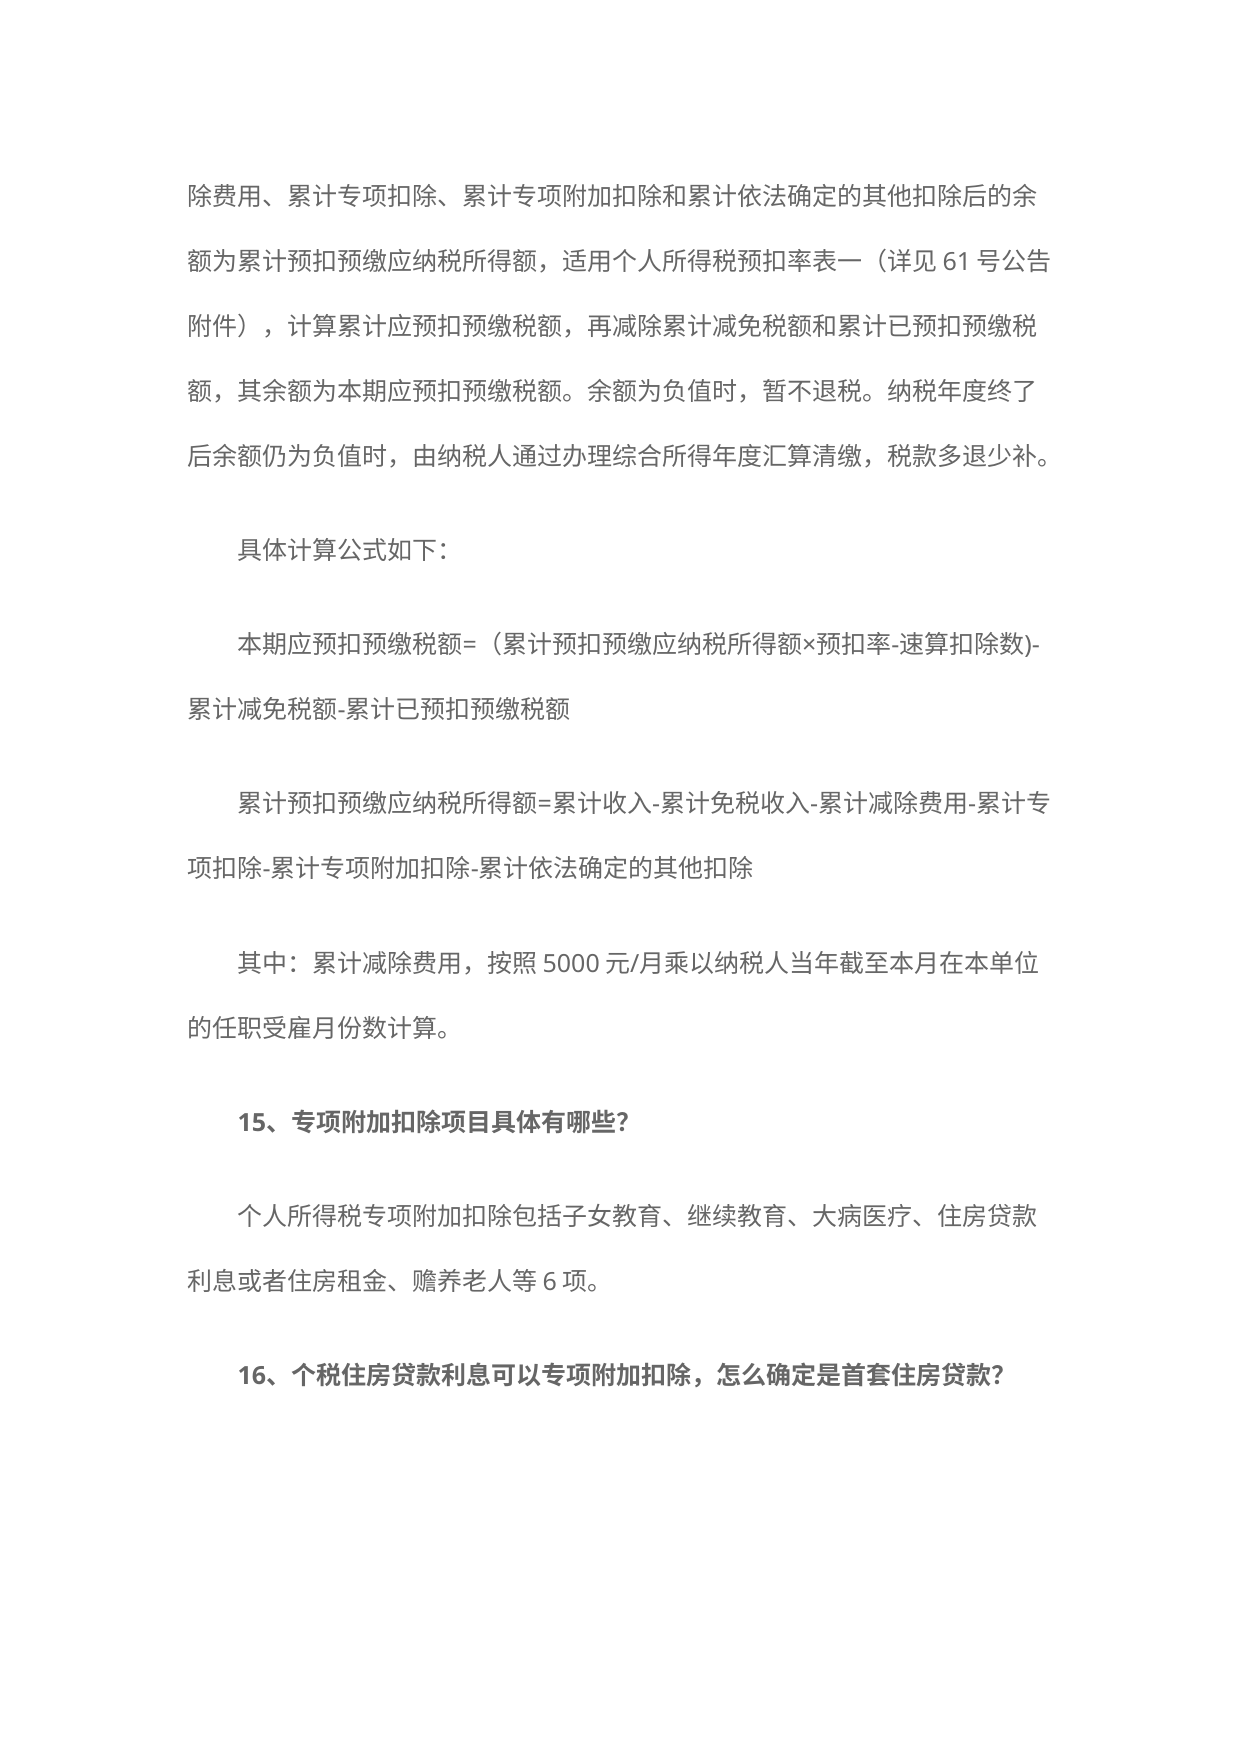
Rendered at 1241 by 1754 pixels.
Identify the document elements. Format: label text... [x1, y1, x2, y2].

text 其中：累计减除费用，按照5000元/月乘以纳税人当年截至本月在本单位的任职受雇月份数计算。 [187, 929, 1053, 1059]
text 本期应预扣预缴税额=（累计预扣预缴应纳税所得额×预扣率-速算扣除数)-累计减免税额-累计已预扣预缴税额 [187, 610, 1053, 740]
text 个人所得税专项附加扣除包括子女教育、继续教育、大病医疗、住房贷款利息或者住房租金、赡养老人等6项。 [187, 1182, 1053, 1312]
text 具体计算公式如下： [187, 516, 1053, 581]
text 16、个税住房贷款利息可以专项附加扣除，怎么确定是首套住房贷款？ [187, 1341, 1053, 1406]
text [187, 162, 1053, 487]
text 15、专项附加扣除项目具体有哪些？ [187, 1088, 1053, 1153]
text 累计预扣预缴应纳税所得额=累计收入-累计免税收入-累计减除费用-累计专项扣除-累计专项附加扣除-累计依法确定的其他扣除 [187, 769, 1053, 899]
